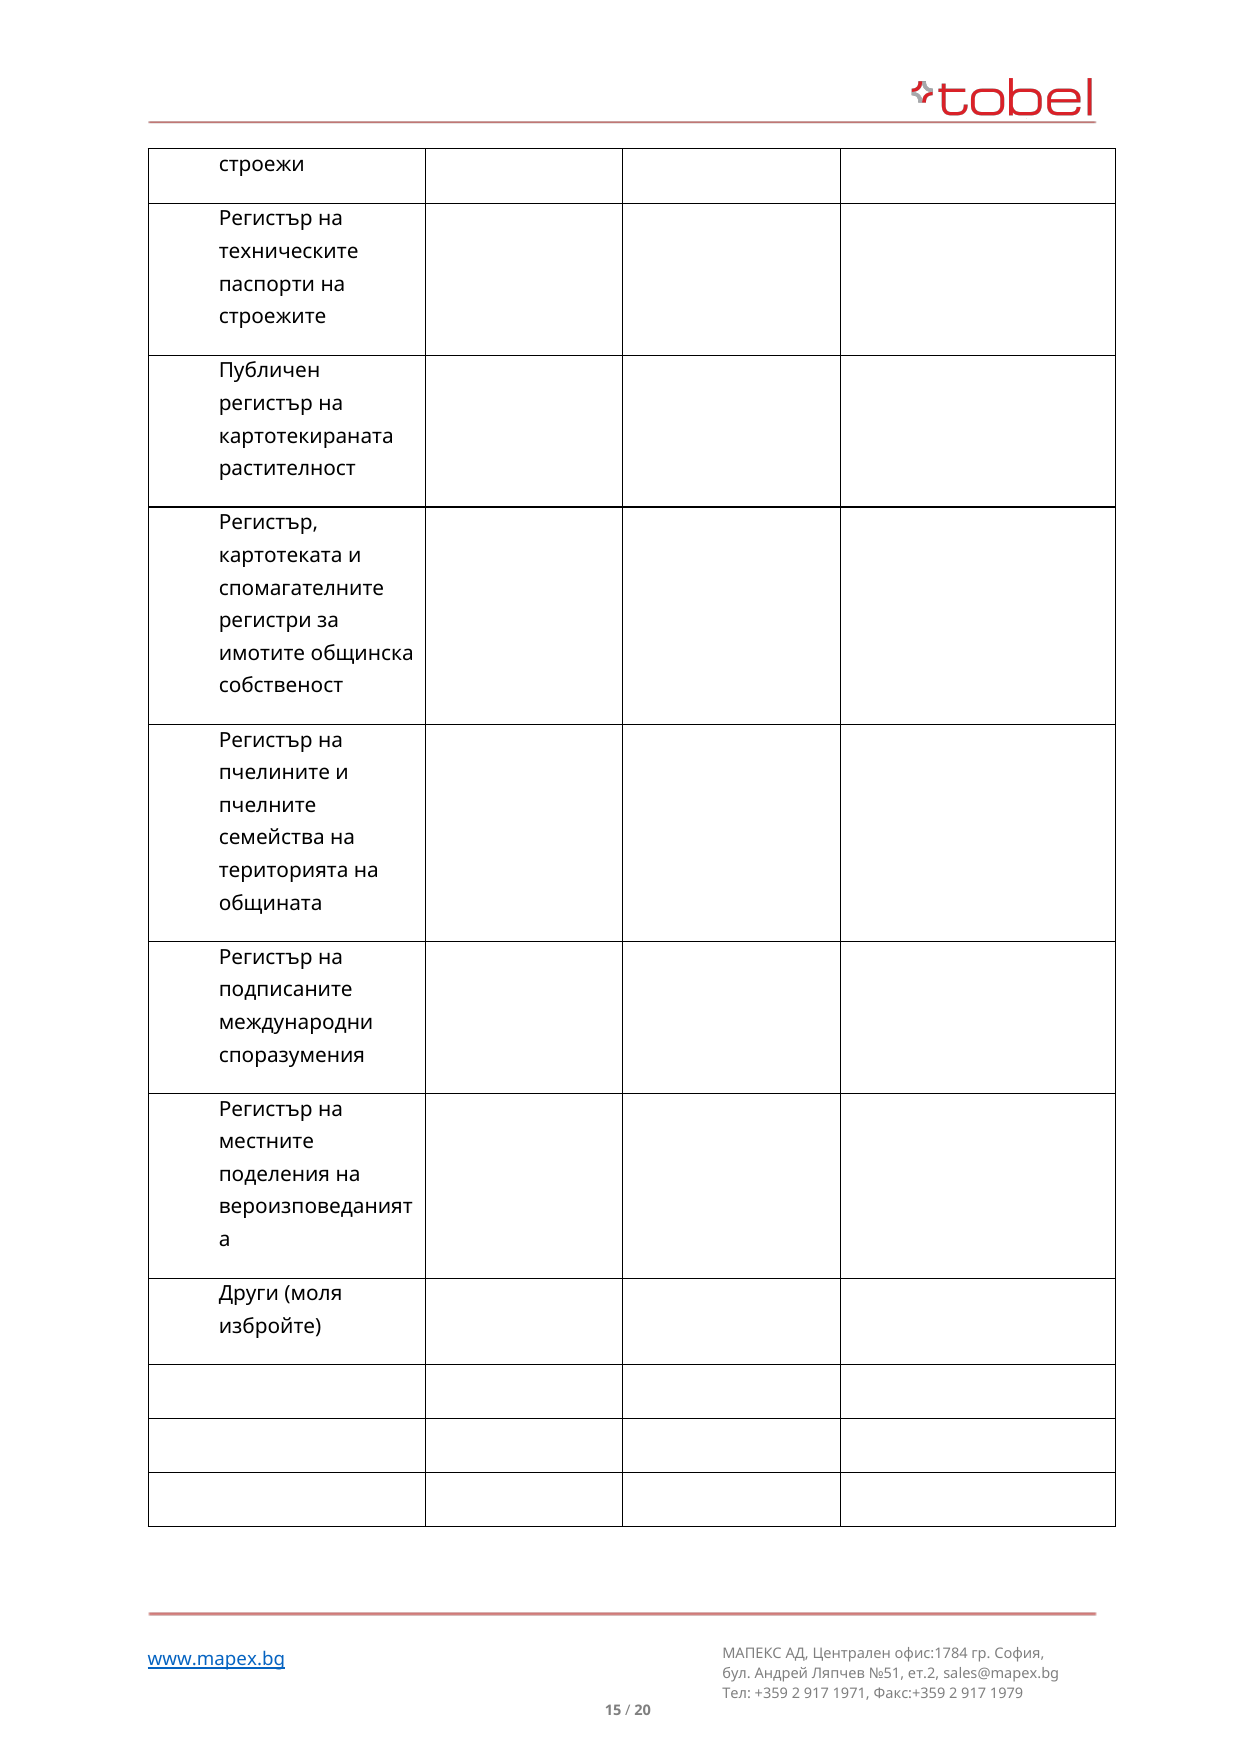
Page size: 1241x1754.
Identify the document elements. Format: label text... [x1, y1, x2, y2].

table_cell [841, 1473, 1115, 1526]
table_cell [426, 356, 622, 506]
table_cell [841, 149, 1115, 202]
table_cell [623, 1419, 840, 1472]
table_cell [841, 508, 1115, 724]
table_cell Регистър на подписаните международни споразумения [149, 942, 425, 1093]
picture [147, 1611, 1098, 1617]
table_cell [841, 942, 1115, 1093]
table_cell Публичен регистър на картотекираната растителност [149, 356, 425, 506]
table_cell [426, 1419, 622, 1472]
table_cell [426, 204, 622, 354]
table_cell [623, 1279, 840, 1364]
table_cell [841, 1279, 1115, 1364]
table_cell [841, 1365, 1115, 1418]
table_cell [426, 1094, 622, 1277]
table_cell Други (моля избройте) [149, 1279, 425, 1364]
table_cell Регистър на местните поделения на вероизповеданията [149, 1094, 425, 1277]
table_cell [149, 1419, 425, 1472]
table_cell Регистър на техническите паспорти на строежите [149, 204, 425, 354]
table_cell [623, 1094, 840, 1277]
table_cell [841, 356, 1115, 506]
table_cell [426, 942, 622, 1093]
table_cell [426, 508, 622, 724]
table_cell [426, 725, 622, 941]
table_cell [623, 204, 840, 354]
table_cell [623, 725, 840, 941]
table_cell Регистър на пчелините и пчелните семейства на територията на общината [149, 725, 425, 941]
table_cell [426, 1365, 622, 1418]
table_cell [623, 942, 840, 1093]
table_cell [623, 1473, 840, 1526]
table_cell [841, 1094, 1115, 1277]
table_cell [149, 1473, 425, 1526]
table_cell Регистър, картотеката и спомагателните регистри за имотите общинска собственост [149, 508, 425, 724]
table_cell [841, 1419, 1115, 1472]
table_cell [623, 508, 840, 724]
table_cell [426, 149, 622, 202]
table_cell [623, 1365, 840, 1418]
picture [147, 75, 1098, 125]
table_cell [623, 356, 840, 506]
table_cell [149, 1365, 425, 1418]
table_cell [426, 1473, 622, 1526]
table_cell [623, 149, 840, 202]
table_cell [426, 1279, 622, 1364]
table_cell [841, 204, 1115, 354]
table_cell Регистър на въведените в експлоатация строежи [149, 149, 425, 202]
table_cell [841, 725, 1115, 941]
